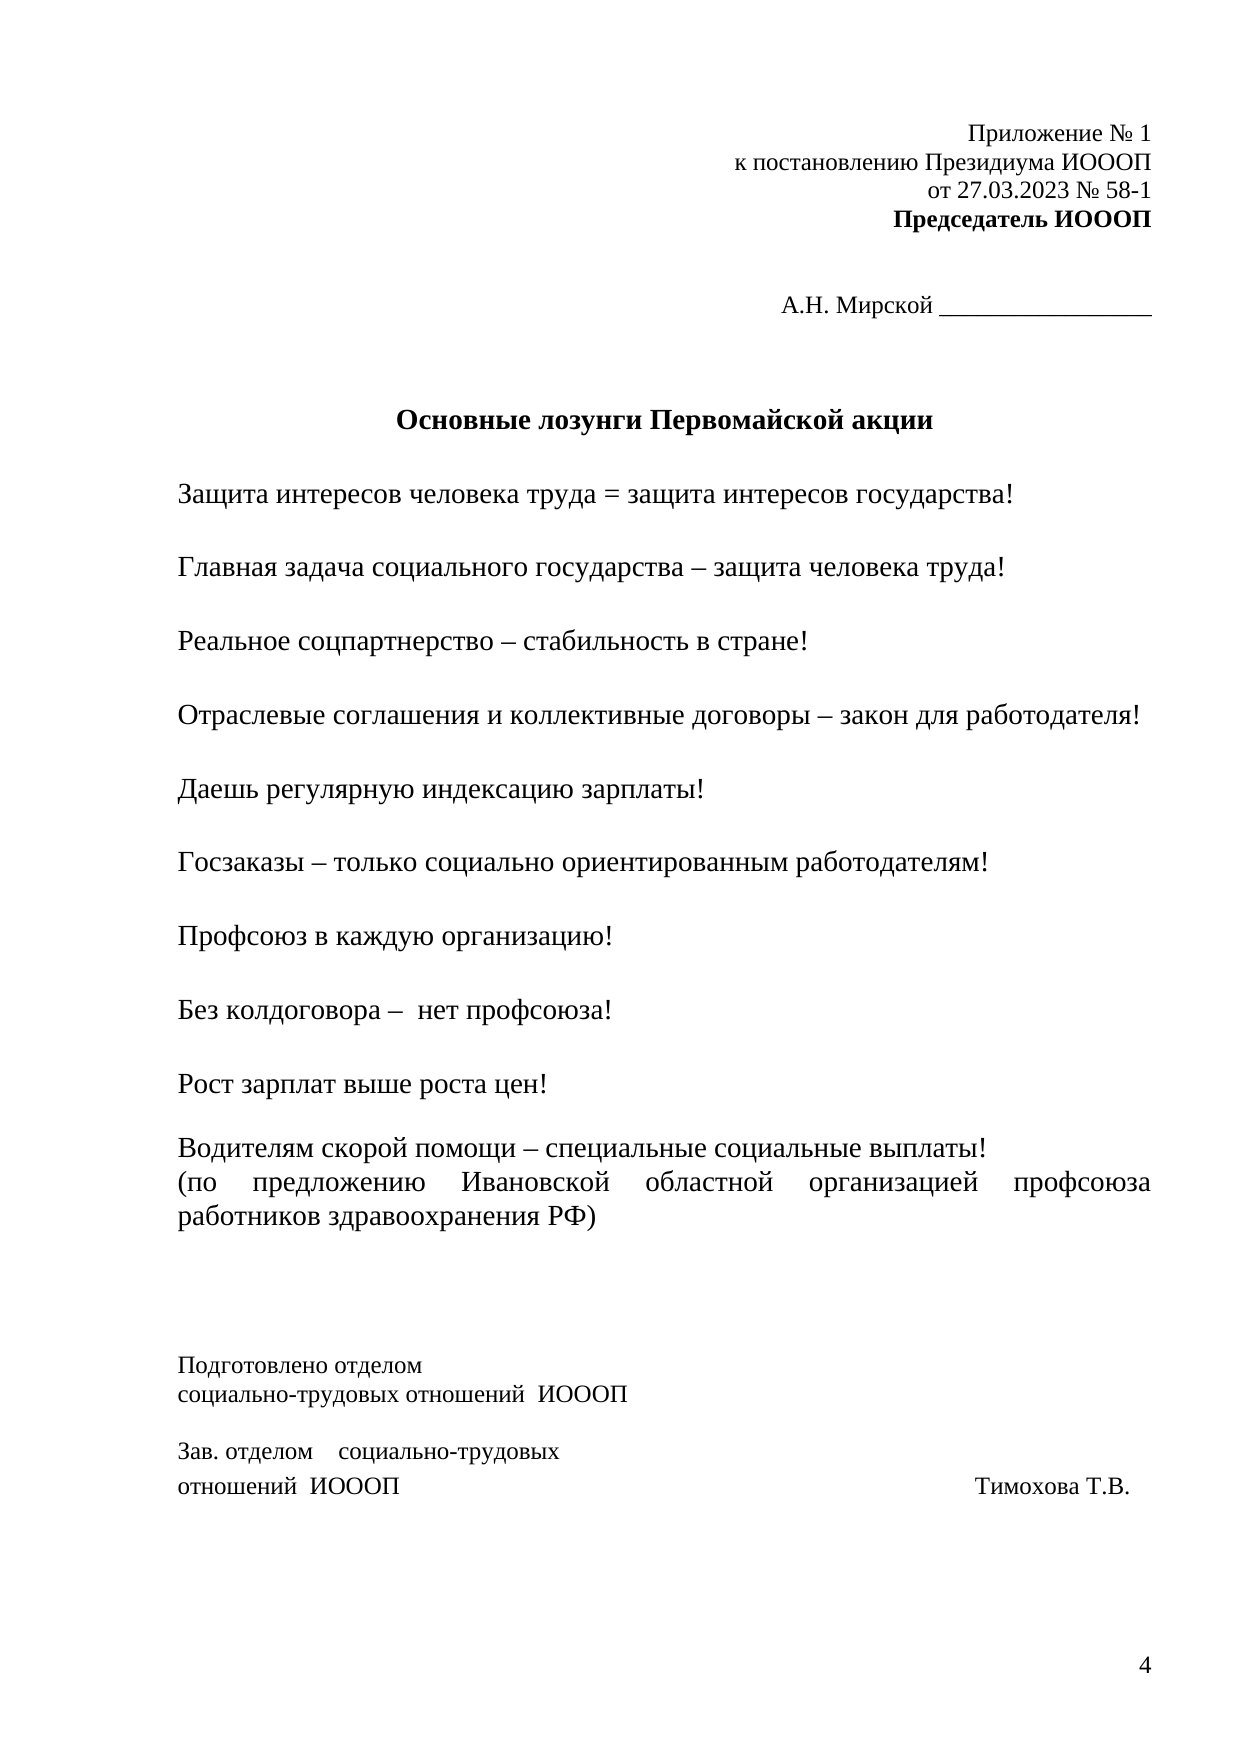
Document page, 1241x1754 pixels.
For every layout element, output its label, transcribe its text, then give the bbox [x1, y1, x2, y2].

text Основные лозунги Первомайской акции [177, 393, 1152, 436]
text к постановлению Президиума ИОООП [177, 147, 1152, 176]
text социально-трудовых отношений ИОООП [177, 1379, 1152, 1407]
text Даешь регулярную индексацию зарплаты! [177, 762, 1152, 804]
text Приложение № 1 [177, 118, 1152, 147]
text Отраслевые соглашения и коллективные договоры – закон для работодателя! [177, 688, 1152, 731]
text Зав. отделом социально-трудовых [177, 1436, 1152, 1465]
text А.Н. Мирской _________________ [177, 291, 1152, 319]
text Подготовлено отделом [177, 1350, 1152, 1379]
text Профсоюз в каждую организацию! [177, 909, 1152, 952]
text Рост зарплат выше роста цен! [177, 1057, 1152, 1099]
text Защита интересов человека труда = защита интересов государства! [177, 467, 1152, 509]
text от 27.03.2023 № 58-1 [177, 176, 1152, 204]
text Госзаказы – только социально ориентированным работодателям! [177, 836, 1152, 878]
text Председатель ИОООП [177, 204, 1152, 233]
text (по предложению Ивановской областной организацией профсоюза работников здравоохранения РФ) [177, 1164, 1152, 1231]
text Водителям скорой помощи – специальные социальные выплаты! [177, 1131, 1152, 1164]
text Главная задача социального государства – защита человека труда! [177, 541, 1152, 583]
text Без колдоговора – нет профсоюза! [177, 983, 1152, 1026]
text Реальное соцпартнерство – стабильность в стране! [177, 614, 1152, 657]
text отношений ИОООП Тимохова Т.В. [177, 1465, 1152, 1500]
